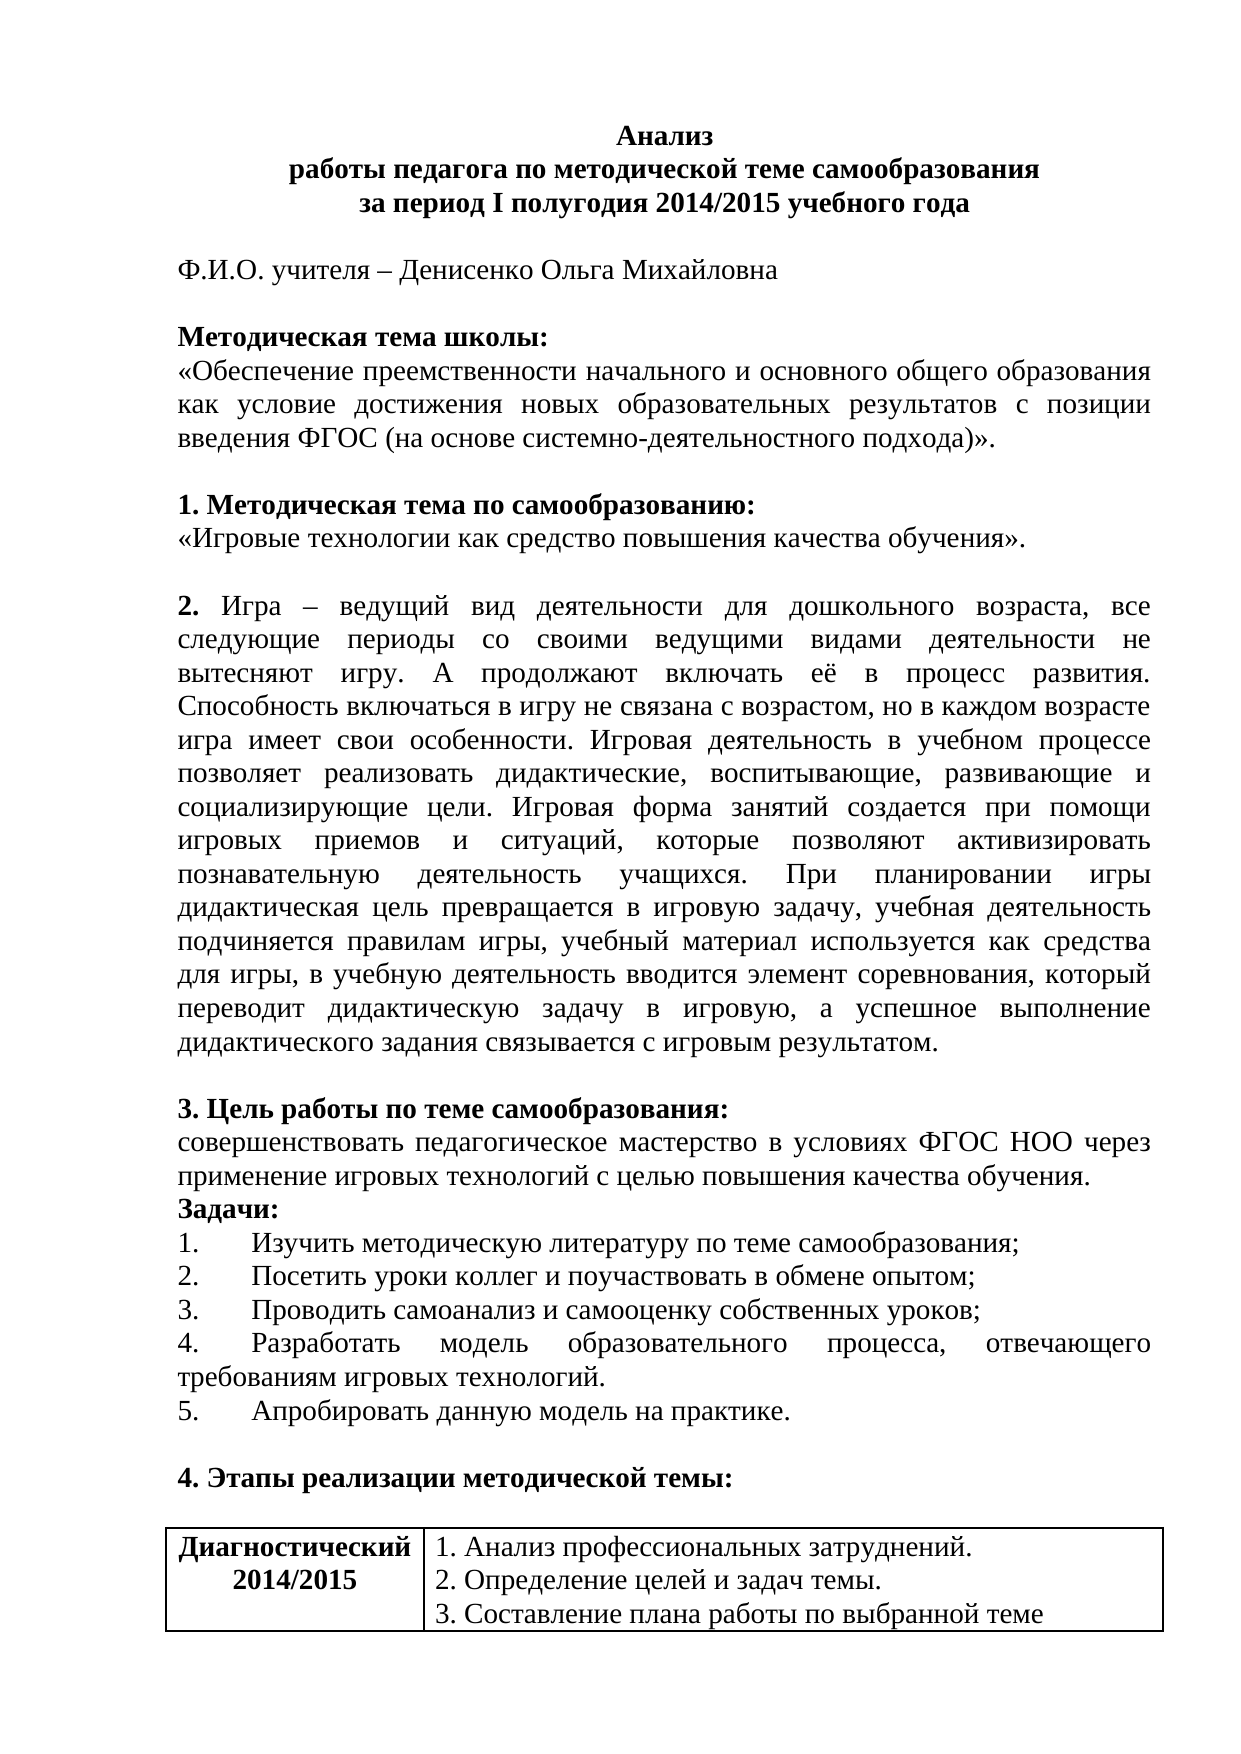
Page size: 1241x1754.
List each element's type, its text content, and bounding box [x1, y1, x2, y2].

text 4. Этапы реализации методической темы: [177, 1460, 1152, 1493]
text 4. Разработать модель образовательного процесса, отвечающего требованиям игровых технологий. [177, 1326, 1152, 1393]
text 2. Игра – ведущий вид деятельности для дошкольного возраста, все следующие периоды со своими ведущими видами деятельности не вытесняют игру. А продолжают включать её в процесс развития. Способность включаться в игру не связана с возрастом, но в каждом возрасте игра имеет свои особенности. Игровая деятельность в учебном процессе позволяет реализовать дидактические, воспитывающие, развивающие и социализирующие цели. Игровая форма занятий создается при помощи игровых приемов и ситуаций, которые позволяют активизировать познавательную деятельность учащихся. При планировании игры дидактическая цель превращается в игровую задачу, учебная деятельность подчиняется правилам игры, учебный материал используется как средства для игры, в учебную деятельность вводится элемент соревнования, который переводит дидактическую задачу в игровую, а успешное выполнение дидактического задания связывается с игровым результатом. [177, 588, 1152, 1057]
text за период I полугодия 2014/2015 учебного года [177, 185, 1152, 219]
text Задачи: [177, 1191, 1152, 1225]
text Анализ [177, 118, 1152, 152]
text 1. Методическая тема по самообразованию: [177, 487, 1152, 521]
text 2. Посетить уроки коллег и поучаствовать в обмене опытом; [177, 1258, 1152, 1292]
text работы педагога по методической теме самообразования [177, 152, 1152, 185]
text 5. Апробировать данную модель на практике. [177, 1393, 1152, 1426]
text Методическая тема школы: [177, 319, 1152, 353]
text «Игровые технологии как средство повышения качества обучения». [177, 521, 1152, 554]
text Ф.И.О. учителя – Денисенко Ольга Михайловна [177, 252, 1152, 286]
text 3. Цель работы по теме самообразования: [177, 1091, 1152, 1124]
text «Обеспечение преемственности начального и основного общего образования как условие достижения новых образовательных результатов с позиции введения ФГОС (на основе системно-деятельностного подхода)». [177, 353, 1152, 453]
text совершенствовать педагогическое мастерство в условиях ФГОС НОО через применение игровых технологий с целью повышения качества обучения. [177, 1124, 1152, 1191]
text 3. Проводить самоанализ и самооценку собственных уроков; [177, 1292, 1152, 1326]
text 1. Изучить методическую литературу по теме самообразования; [177, 1225, 1152, 1258]
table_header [425, 1529, 1162, 1629]
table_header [167, 1529, 423, 1629]
